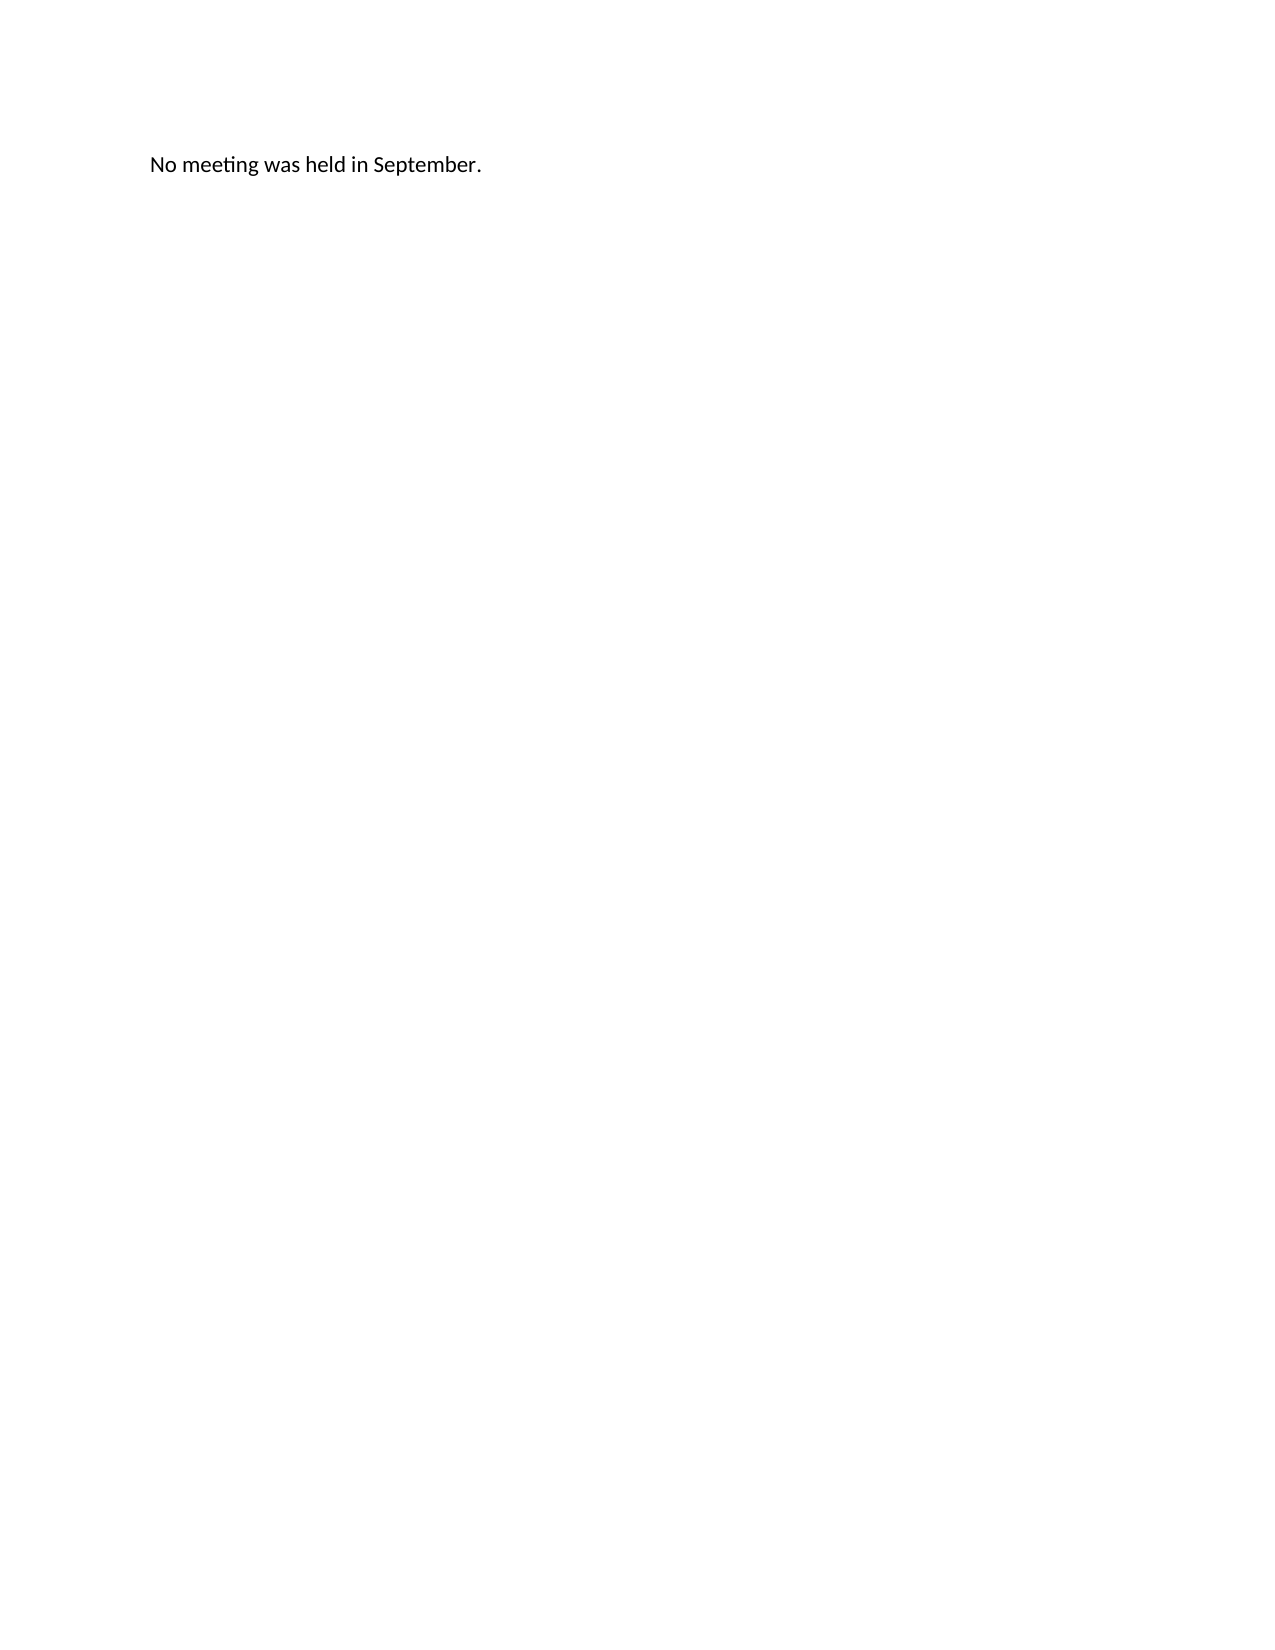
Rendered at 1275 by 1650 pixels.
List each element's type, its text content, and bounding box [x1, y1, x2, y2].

text No meeting was held in September. [150, 150, 1125, 178]
